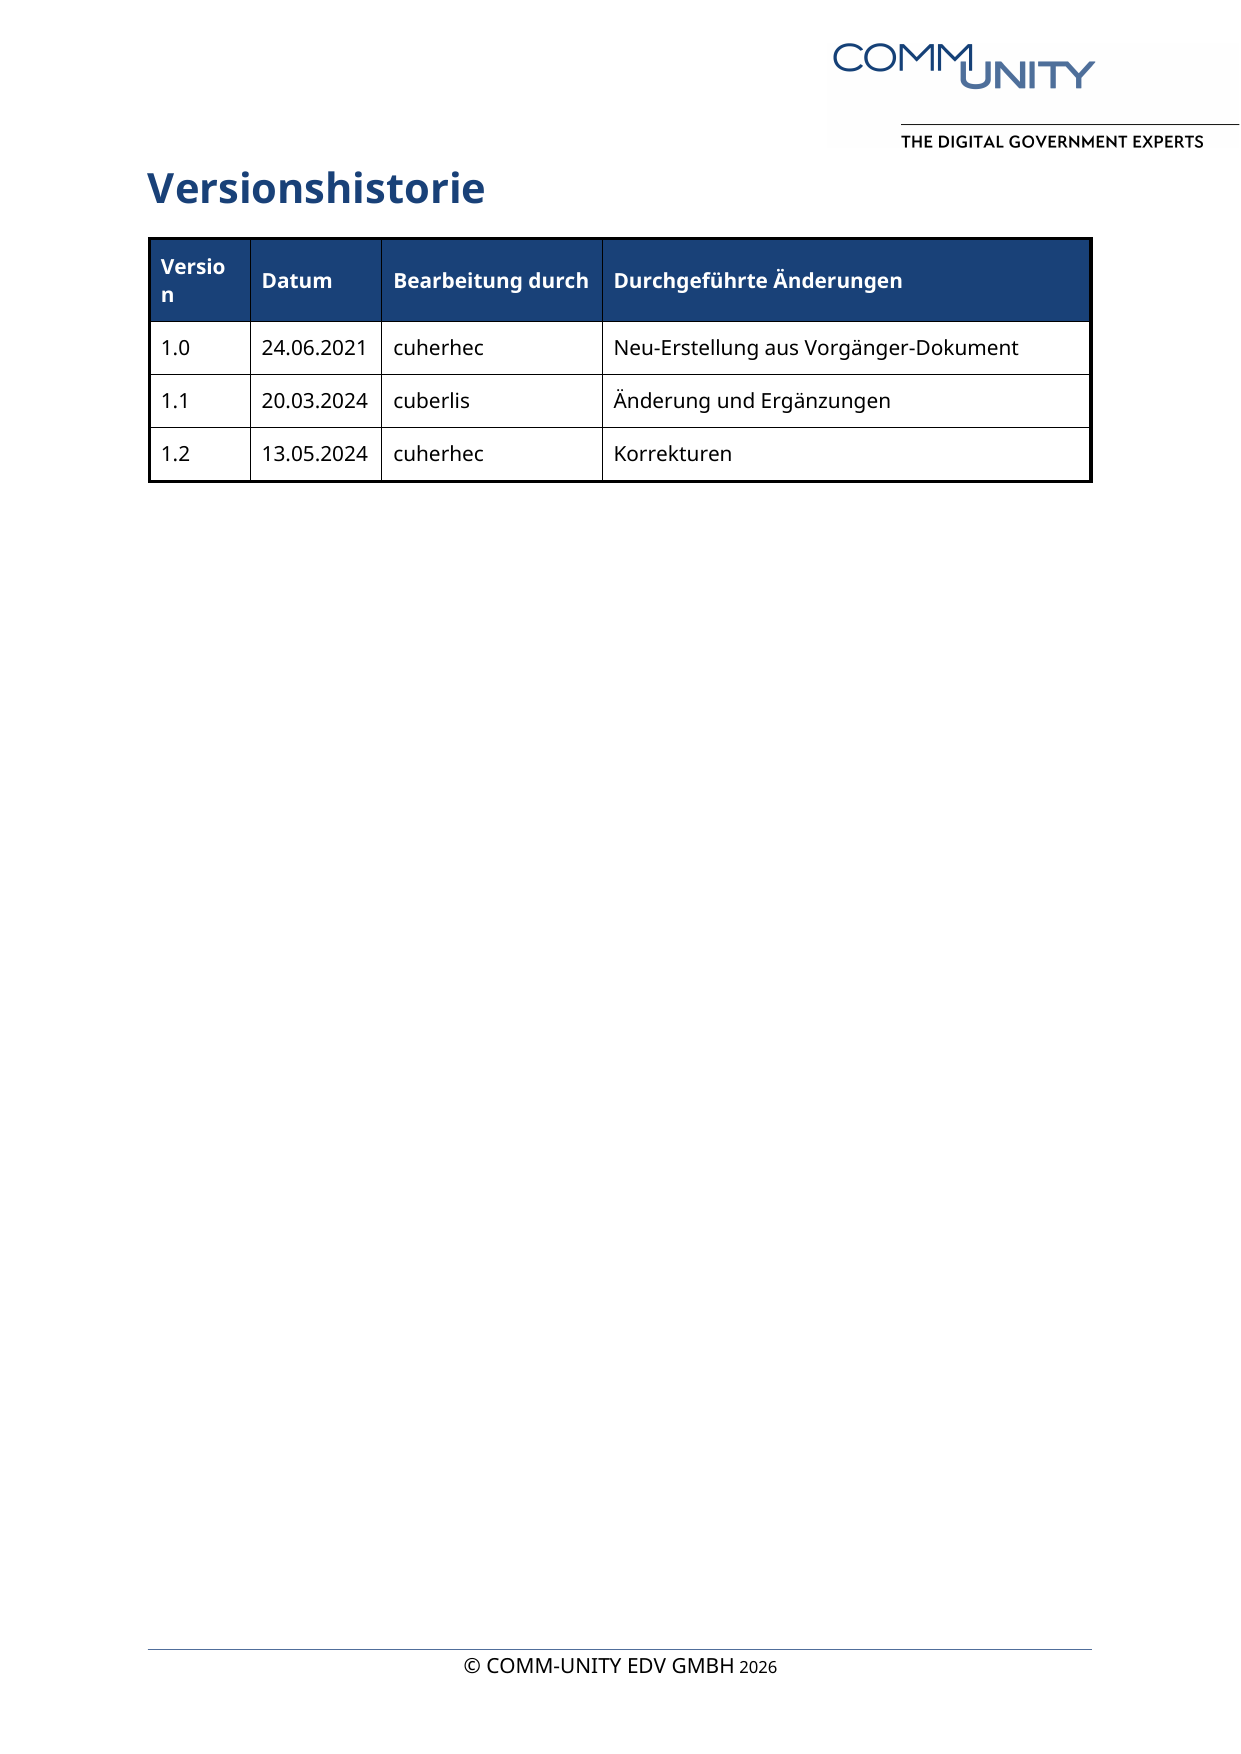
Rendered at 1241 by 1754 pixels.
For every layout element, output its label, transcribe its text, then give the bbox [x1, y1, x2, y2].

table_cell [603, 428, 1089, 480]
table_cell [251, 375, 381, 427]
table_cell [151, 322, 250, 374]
text Versionshistorie [148, 159, 1092, 216]
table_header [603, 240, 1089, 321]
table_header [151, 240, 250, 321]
picture [826, 43, 1240, 148]
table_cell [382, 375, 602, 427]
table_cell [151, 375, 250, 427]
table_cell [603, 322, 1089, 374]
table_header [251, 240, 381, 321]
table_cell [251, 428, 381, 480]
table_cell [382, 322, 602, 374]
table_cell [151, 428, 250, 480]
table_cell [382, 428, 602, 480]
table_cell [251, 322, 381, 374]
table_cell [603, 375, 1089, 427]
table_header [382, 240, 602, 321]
